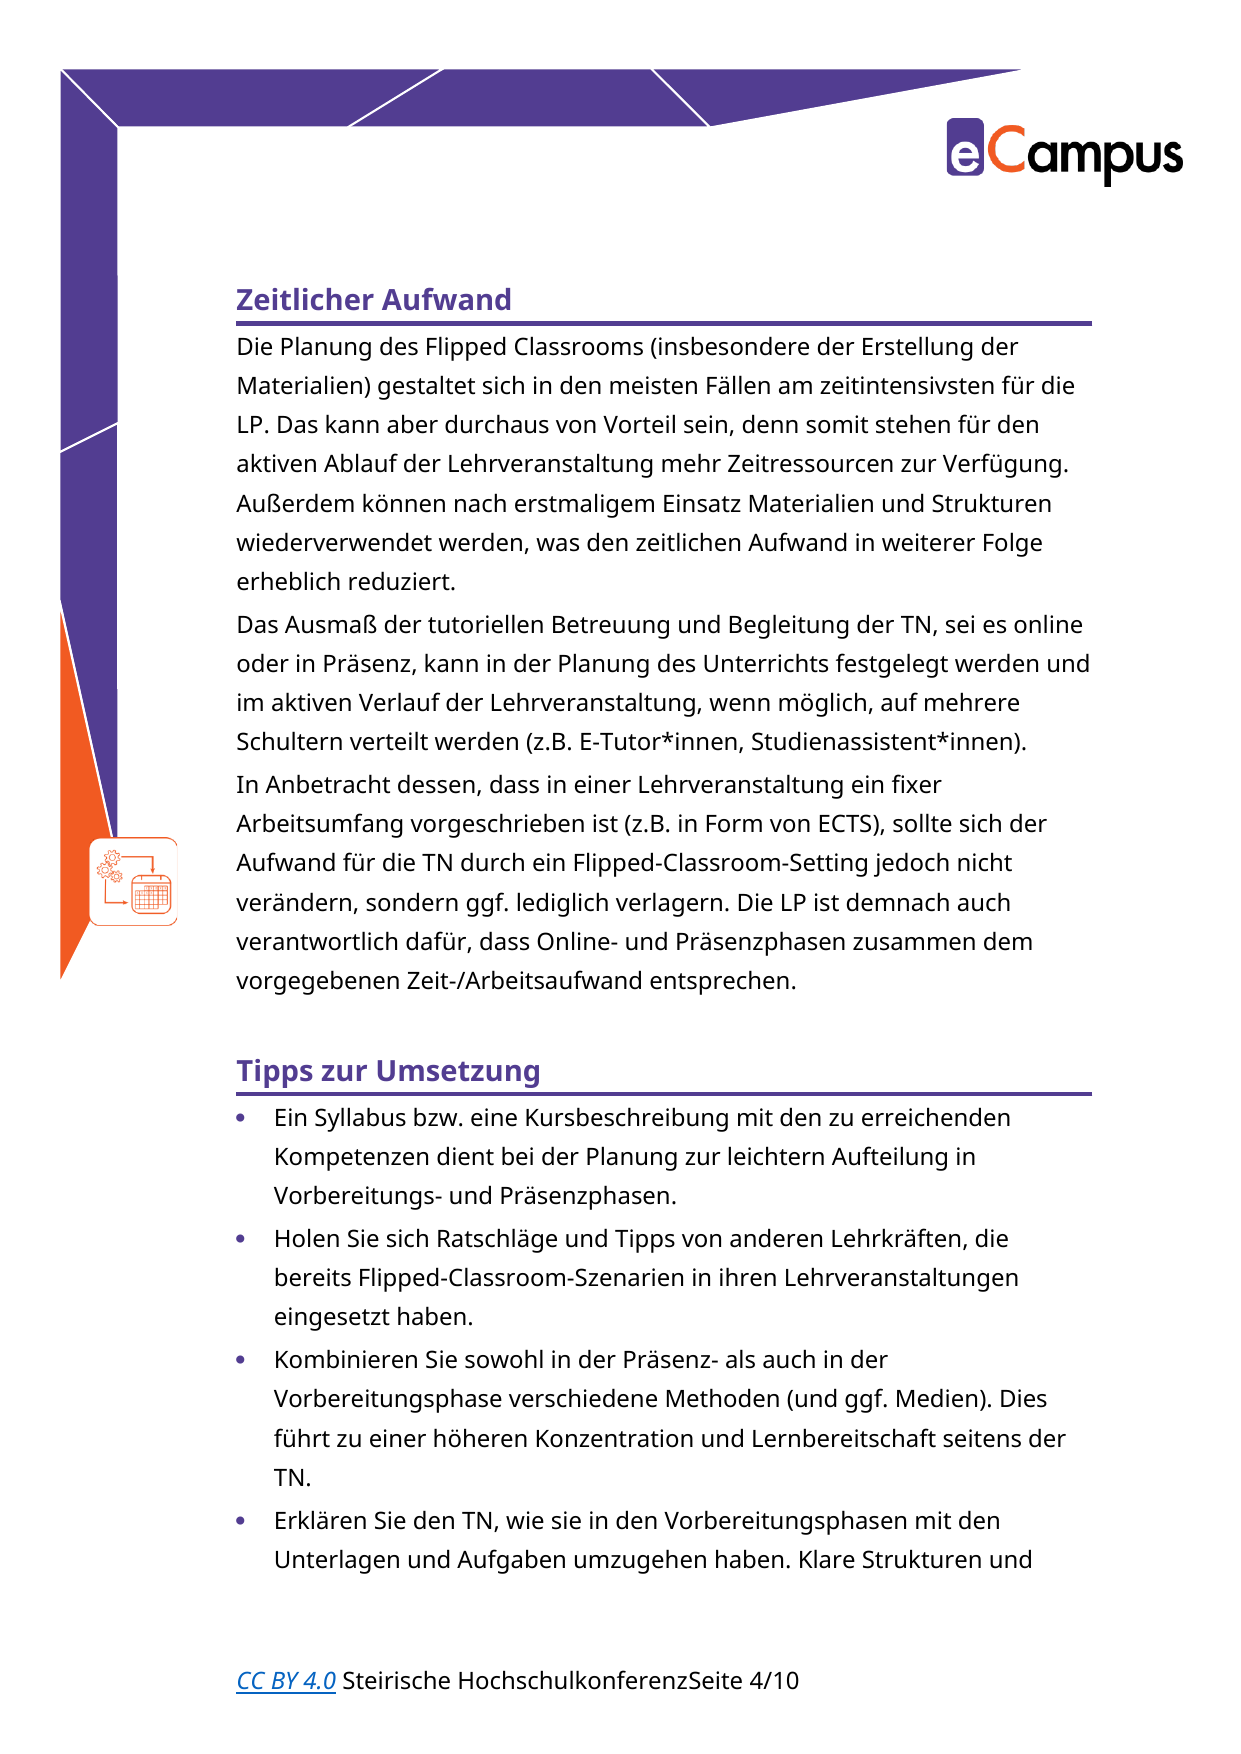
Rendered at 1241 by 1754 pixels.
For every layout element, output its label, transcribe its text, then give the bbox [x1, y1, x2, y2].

subtitle Tipps zur Umsetzung [236, 1050, 1092, 1092]
text Das Ausmaß der tutoriellen Betreuung und Begleitung der TN, sei es online oder in Präsenz, kann in der Planung des Unterrichts festgelegt werden und im aktiven Verlauf der Lehrveranstaltung, wenn möglich, auf mehrere Schultern verteilt werden (z.B. E-Tutor*innen, Studienassistent*innen). [236, 608, 1092, 757]
text Kombinieren Sie sowohl in der Präsenz- als auch in der Vorbereitungsphase verschiedene Methoden (und ggf. Medien). Dies führt zu einer höheren Konzentration und Lernbereitschaft seitens der TN. [236, 1343, 1092, 1493]
text Holen Sie sich Ratschläge und Tipps von anderen Lehrkräften, die bereits Flipped-Classroom-Szenarien in ihren Lehrveranstaltungen eingesetzt haben. [236, 1222, 1092, 1333]
picture [946, 118, 1183, 187]
text Ein Syllabus bzw. eine Kursbeschreibung mit den zu erreichenden Kompetenzen dient bei der Planung zur leichtern Aufteilung in Vorbereitungs- und Präsenzphasen. [236, 1101, 1092, 1211]
subtitle Zeitlicher Aufwand [236, 279, 1092, 321]
text Die Planung des Flipped Classrooms (insbesondere der Erstellung der Materialien) gestaltet sich in den meisten Fällen am zeitintensivsten für die LP. Das kann aber durchaus von Vorteil sein, denn somit stehen für den aktiven Ablauf der Lehrveranstaltung mehr Zeitressourcen zur Verfügung. Außerdem können nach erstmaligem Einsatz Materialien und Strukturen wiederverwendet werden, was den zeitlichen Aufwand in weiterer Folge erheblich reduziert. [236, 330, 1092, 597]
picture [88, 837, 178, 926]
text In Anbetracht dessen, dass in einer Lehrveranstaltung ein fixer Arbeitsumfang vorgeschrieben ist (z.B. in Form von ECTS), sollte sich der Aufwand für die TN durch ein Flipped-Classroom-Setting jedoch nicht verändern, sondern ggf. lediglich verlagern. Die LP ist demnach auch verantwortlich dafür, dass Online- und Präsenzphasen zusammen dem vorgegebenen Zeit-/Arbeitsaufwand entsprechen. [236, 768, 1092, 996]
